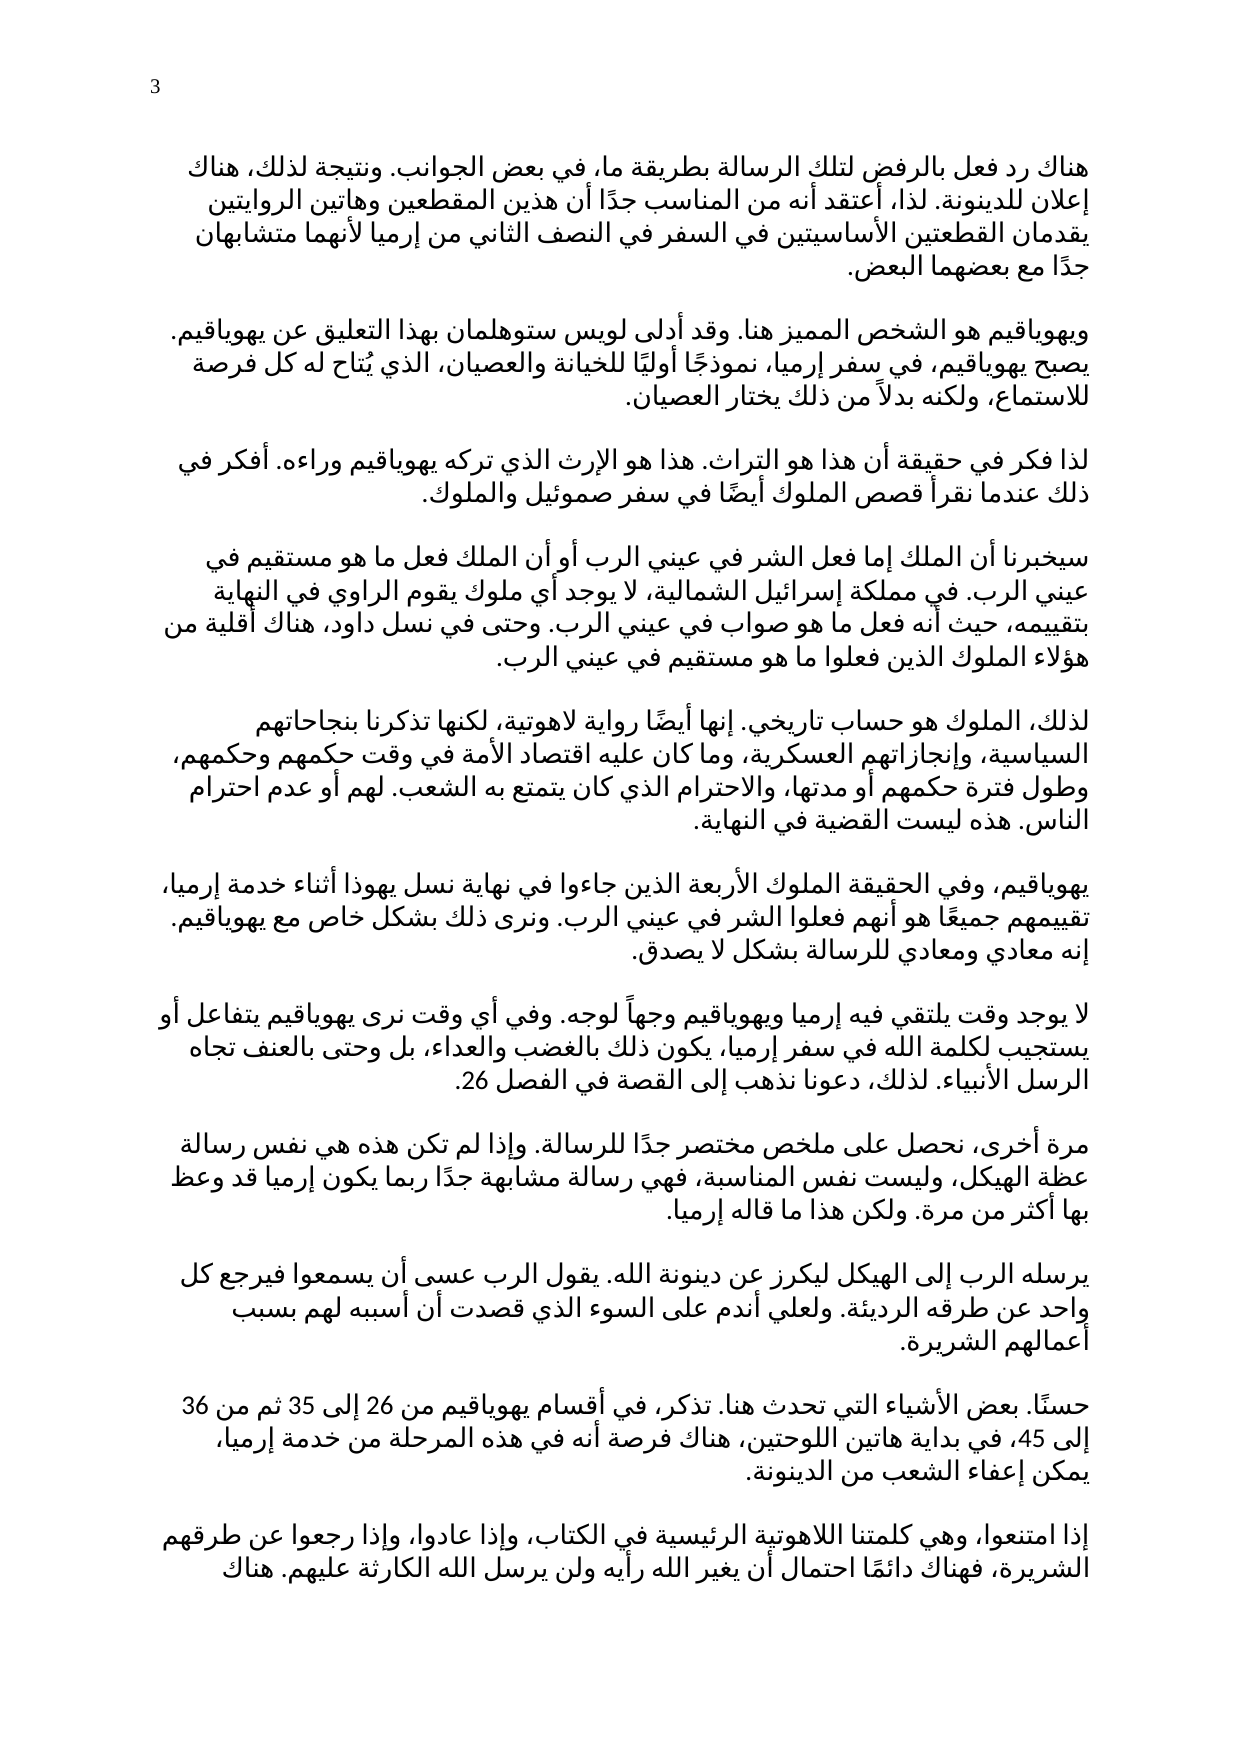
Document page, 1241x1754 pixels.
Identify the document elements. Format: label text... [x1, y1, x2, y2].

text مرة أخرى، نحصل على ملخص مختصر جدًا للرسالة. وإذا لم تكن هذه هي نفس رسالة عظة الهيكل، وليست نفس المناسبة، فهي رسالة مشابهة جدًا ربما يكون إرميا قد وعظ بها أكثر من مرة. ولكن هذا ما قاله إرميا. [150, 1127, 1090, 1227]
text هناك رد فعل بالرفض لتلك الرسالة بطريقة ما، في بعض الجوانب. ونتيجة لذلك، هناك إعلان للدينونة. لذا، أعتقد أنه من المناسب جدًا أن هذين المقطعين وهاتين الروايتين يقدمان القطعتين الأساسيتين في السفر في النصف الثاني من إرميا لأنهما متشابهان جدًا مع بعضهما البعض. [150, 150, 1090, 282]
text لذلك، الملوك هو حساب تاريخي. إنها أيضًا رواية لاهوتية، لكنها تذكرنا بنجاحاتهم السياسية، وإنجازاتهم العسكرية، وما كان عليه اقتصاد الأمة في وقت حكمهم وحكمهم، وطول فترة حكمهم أو مدتها، والاحترام الذي كان يتمتع به الشعب. لهم أو عدم احترام الناس. هذه ليست القضية في النهاية. [150, 704, 1090, 836]
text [150, 1518, 1090, 1584]
text يرسله الرب إلى الهيكل ليكرز عن دينونة الله. يقول الرب عسى أن يسمعوا فيرجع كل واحد عن طرقه الرديئة. ولعلي أندم على السوء الذي قصدت أن أسببه لهم بسبب أعمالهم الشريرة. [150, 1258, 1090, 1357]
text سيخبرنا أن الملك إما فعل الشر في عيني الرب أو أن الملك فعل ما هو مستقيم في عيني الرب. في مملكة إسرائيل الشمالية، لا يوجد أي ملوك يقوم الراوي في النهاية بتقييمه، حيث أنه فعل ما هو صواب في عيني الرب. وحتى في نسل داود، هناك أقلية من هؤلاء الملوك الذين فعلوا ما هو مستقيم في عيني الرب. [150, 541, 1090, 673]
text لذا فكر في حقيقة أن هذا هو التراث. هذا هو الإرث الذي تركه يهوياقيم وراءه. أفكر في ذلك عندما نقرأ قصص الملوك أيضًا في سفر صموئيل والملوك. [150, 443, 1090, 509]
text يهوياقيم، وفي الحقيقة الملوك الأربعة الذين جاءوا في نهاية نسل يهوذا أثناء خدمة إرميا، تقييمهم جميعًا هو أنهم فعلوا الشر في عيني الرب. ونرى ذلك بشكل خاص مع يهوياقيم. إنه معادي ومعادي للرسالة بشكل لا يصدق. [150, 867, 1090, 966]
text ويهوياقيم هو الشخص المميز هنا. وقد أدلى لويس ستوهلمان بهذا التعليق عن يهوياقيم. يصبح يهوياقيم، في سفر إرميا، نموذجًا أوليًا للخيانة والعصيان، الذي يُتاح له كل فرصة للاستماع، ولكنه بدلاً من ذلك يختار العصيان. [150, 313, 1090, 412]
text حسنًا. بعض الأشياء التي تحدث هنا. تذكر، في أقسام يهوياقيم من 26 إلى 35 ثم من 36 إلى 45، في بداية هاتين اللوحتين، هناك فرصة أنه في هذه المرحلة من خدمة إرميا، يمكن إعفاء الشعب من الدينونة. [150, 1388, 1090, 1487]
text لا يوجد وقت يلتقي فيه إرميا ويهوياقيم وجهاً لوجه. وفي أي وقت نرى يهوياقيم يتفاعل أو يستجيب لكلمة الله في سفر إرميا، يكون ذلك بالغضب والعداء، بل وحتى بالعنف تجاه الرسل الأنبياء. لذلك، دعونا نذهب إلى القصة في الفصل 26. [150, 997, 1090, 1096]
